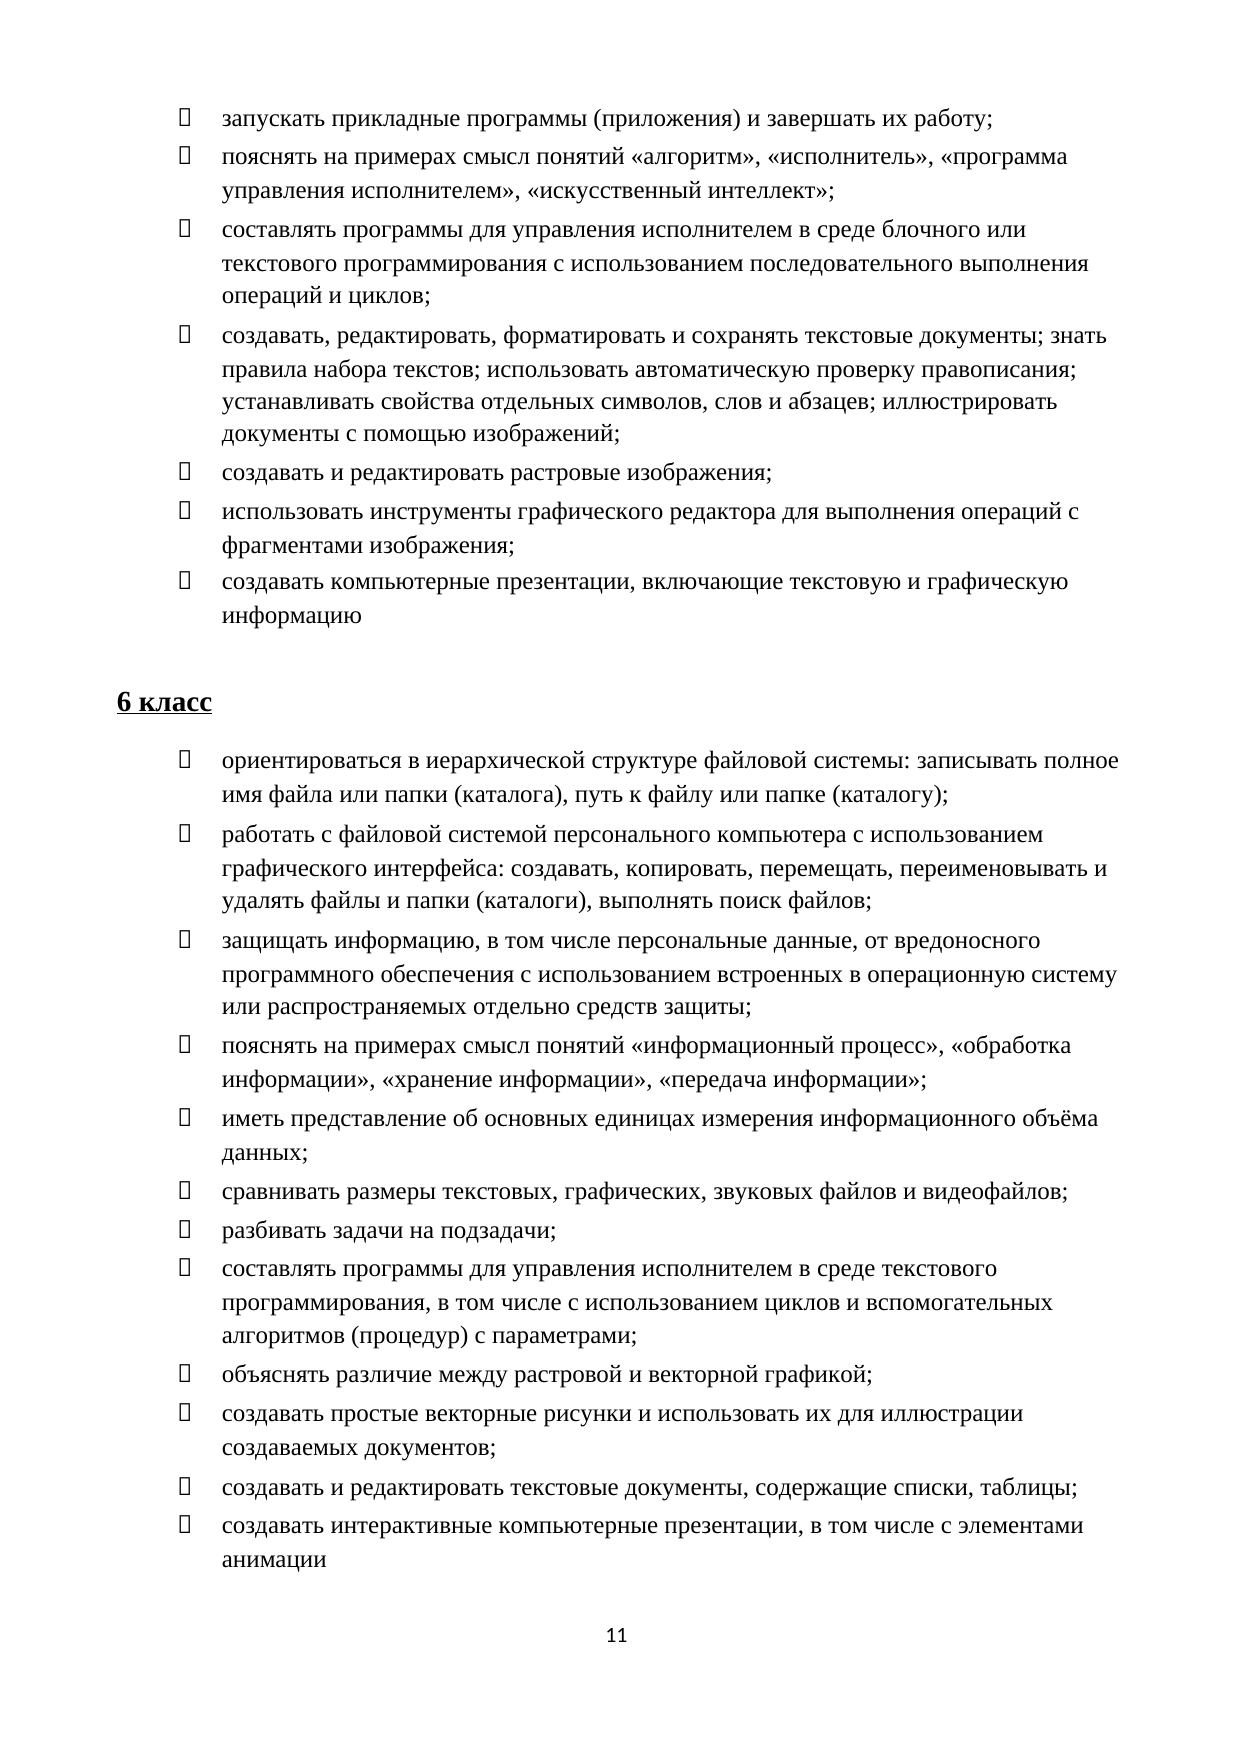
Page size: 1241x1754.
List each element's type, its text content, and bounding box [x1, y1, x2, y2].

list объяснять различие между растровой и векторной графикой; [177, 1356, 1123, 1390]
list ориентироваться в иерархической структуре файловой системы: записывать полное имя файла или папки (каталога), путь к файлу или папке (каталогу); [177, 742, 1123, 808]
list работать с файловой системой персонального компьютера с использованием графического интерфейса: создавать, копировать, перемещать, переименовывать и удалять файлы и папки (каталоги), выполнять поиск файлов; [177, 816, 1123, 914]
list составлять программы для управления исполнителем в среде текстового программирования, в том числе с использованием циклов и вспомогательных алгоритмов (процедур) с параметрами; [177, 1250, 1123, 1348]
subtitle 6 класс [117, 684, 1123, 717]
list разбивать задачи на подзадачи; [177, 1211, 1123, 1245]
list создавать и редактировать текстовые документы, содержащие списки, таблицы; [177, 1468, 1123, 1502]
list составлять программы для управления исполнителем в среде блочного или текстового программирования с использованием последовательного выполнения операций и циклов; [177, 211, 1123, 309]
list пояснять на примерах смысл понятий «алгоритм», «исполнитель», «программа управления исполнителем», «искусственный интеллект»; [177, 138, 1123, 204]
list создавать, редактировать, форматировать и сохранять текстовые документы; знать правила набора текстов; использовать автоматическую проверку правописания; устанавливать свойства отдельных символов, слов и абзацев; иллюстрировать документы с помощью изображений; [177, 316, 1123, 447]
list создавать простые векторные рисунки и использовать их для иллюстрации создаваемых документов; [177, 1395, 1123, 1461]
list использовать инструменты графического редактора для выполнения операций с фрагментами изображения; [177, 492, 1123, 558]
list создавать компьютерные презентации, включающие текстовую и графическую информацию [177, 562, 1123, 629]
list создавать и редактировать растровые изображения; [177, 454, 1123, 488]
list сравнивать размеры текстовых, графических, звуковых файлов и видеофайлов; [177, 1173, 1123, 1207]
list запускать прикладные программы (приложения) и завершать их работу; [177, 99, 1123, 133]
list иметь представление об основных единицах измерения информационного объёма данных; [177, 1100, 1123, 1166]
list создавать интерактивные компьютерные презентации, в том числе с элементами анимации [177, 1507, 1123, 1573]
list защищать информацию, в том числе персональные данные, от вредоносного программного обеспечения с использованием встроенных в операционную систему или распространяемых отдельно средств защиты; [177, 921, 1123, 1020]
list пояснять на примерах смысл понятий «информационный процесс», «обработка информации», «хранение информации», «передача информации»; [177, 1027, 1123, 1093]
